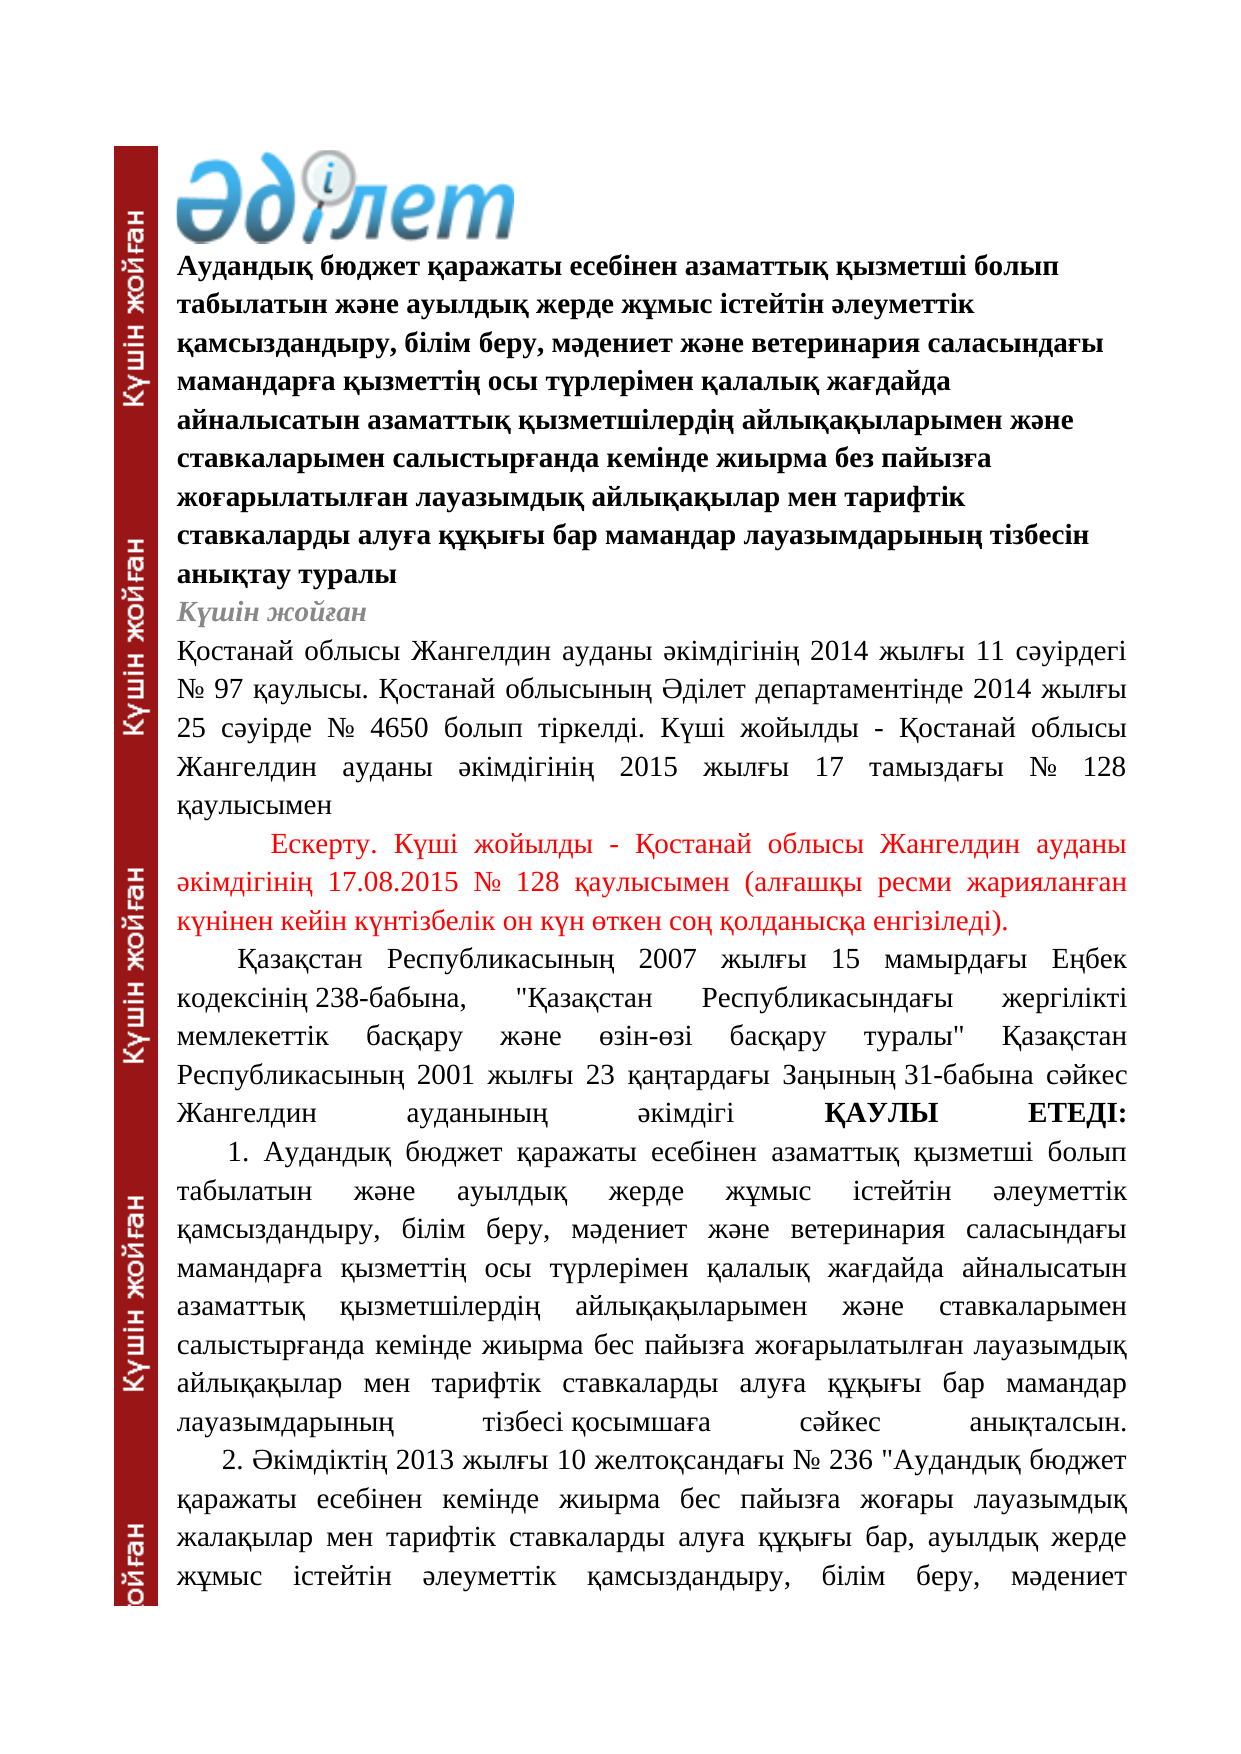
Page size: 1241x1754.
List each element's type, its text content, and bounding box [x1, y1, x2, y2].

picture [114, 146, 158, 248]
picture [114, 628, 158, 633]
text Аудандық бюджет қаражаты есебінен азаматтық қызметші болып табылатын және ауылдық жерде жұмыс істейтін әлеуметтік қамсыздандыру, білім беру, мәдениет және ветеринария саласындағы мамандарға қызметтің осы түрлерімен қалалық жағдайда айналысатын азаматтық қызметшілердің айлықақыларымен және ставкаларымен салыстырғанда кемінде жиырма без пайызға жоғарылатылған лауазымдық айлықақылар мен тарифтік ставкаларды алуға құқығы бар мамандар лауазымдарының тізбесін анықтау туралы [112, 248, 1128, 589]
text Қостанай облысы Жангелдин ауданы әкімдігінің 2014 жылғы 11 сәуірдегі № 97 қаулысы. Қостанай облысының Әділет департаментінде 2014 жылғы 25 сәуірде № 4650 болып тіркелді. Күші жойылды - Қостанай облысы Жангелдин ауданы әкімдігінің 2015 жылғы 17 тамыздағы № 128 қаулысымен [112, 633, 1128, 821]
picture [114, 589, 158, 594]
picture [114, 1592, 158, 1606]
text Күшін жойған [112, 594, 1128, 628]
picture [114, 936, 158, 941]
text Ескерту. Күші жойылды - Қостанай облысы Жангелдин ауданы әкімдігінің 17.08.2015 № 128 қаулысымен (алғашқы ресми жарияланған күнінен кейін күнтізбелік он күн өткен соң қолданысқа енгізіледі). [112, 826, 1128, 936]
picture [114, 821, 158, 826]
picture [176, 150, 515, 244]
